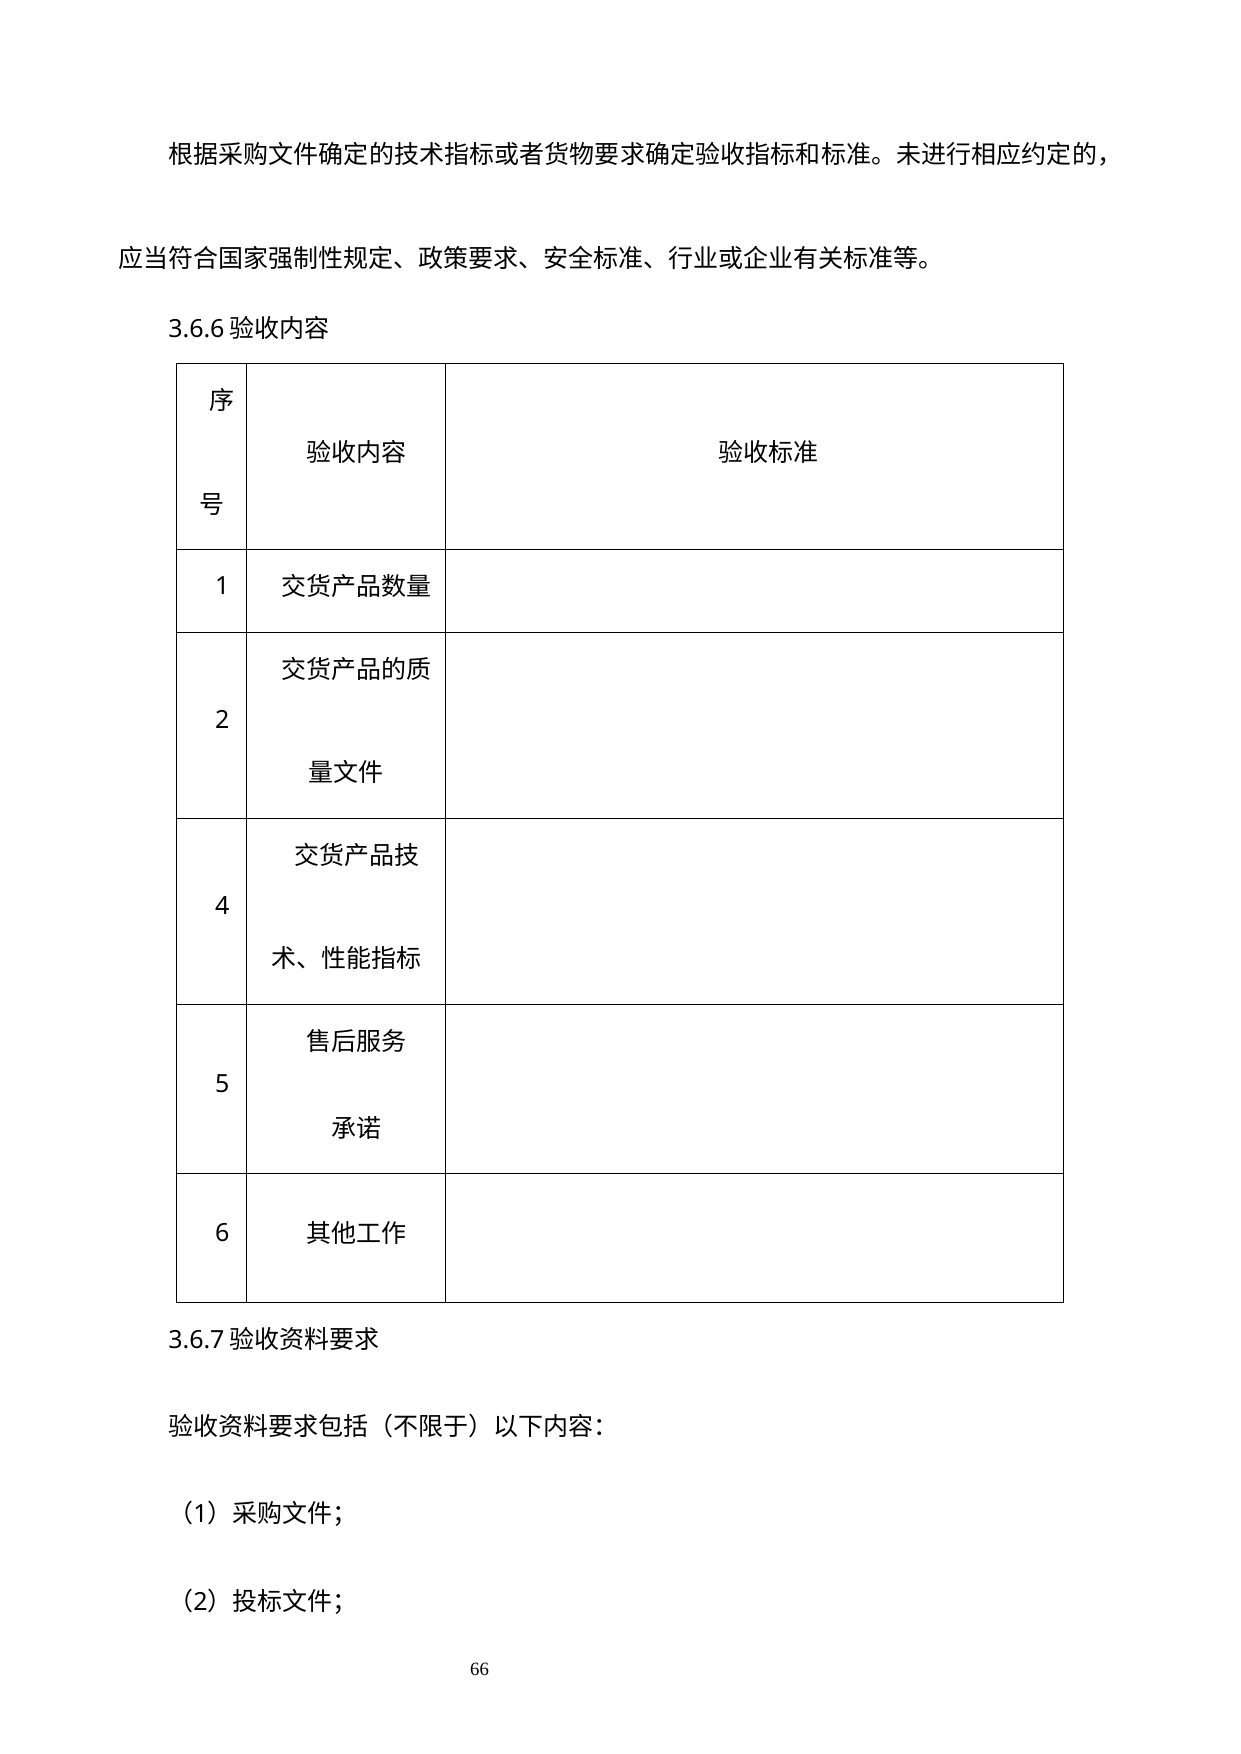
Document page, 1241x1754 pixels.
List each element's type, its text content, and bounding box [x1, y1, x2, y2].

table_cell 5 [177, 1005, 246, 1173]
table_header 序号 [177, 364, 246, 549]
table_header 验收标准 [446, 364, 1063, 549]
table_cell 6 [177, 1174, 246, 1302]
table_cell [446, 819, 1063, 1004]
table_header 验收内容 [247, 364, 445, 549]
text 根据采购文件确定的技术指标或者货物要求确定验收指标和标准。未进行相应约定的，应当符合国家强制性规定、政策要求、安全标准、行业或企业有关标准等。 [118, 118, 1122, 291]
table_cell [446, 1005, 1063, 1173]
table_cell [446, 1174, 1063, 1302]
table_cell 1 [177, 550, 246, 632]
text 验收资料要求包括（不限于）以下内容： [118, 1390, 1122, 1459]
table_cell 交货产品的质量文件 [247, 633, 445, 818]
text （2）投标文件； [118, 1564, 1122, 1633]
table_cell 交货产品技术、性能指标 [247, 819, 445, 1004]
table_cell 4 [177, 819, 246, 1004]
text （1）采购文件； [118, 1477, 1122, 1546]
table_cell 其他工作 [247, 1174, 445, 1302]
table_cell 2 [177, 633, 246, 818]
text 3.6.7验收资料要求 [118, 1303, 1122, 1372]
table_cell 售后服务 承诺 [247, 1005, 445, 1173]
table_cell [446, 550, 1063, 632]
table_cell 交货产品数量 [247, 550, 445, 632]
text 3.6.6验收内容 [118, 309, 1122, 345]
table_cell [446, 633, 1063, 818]
